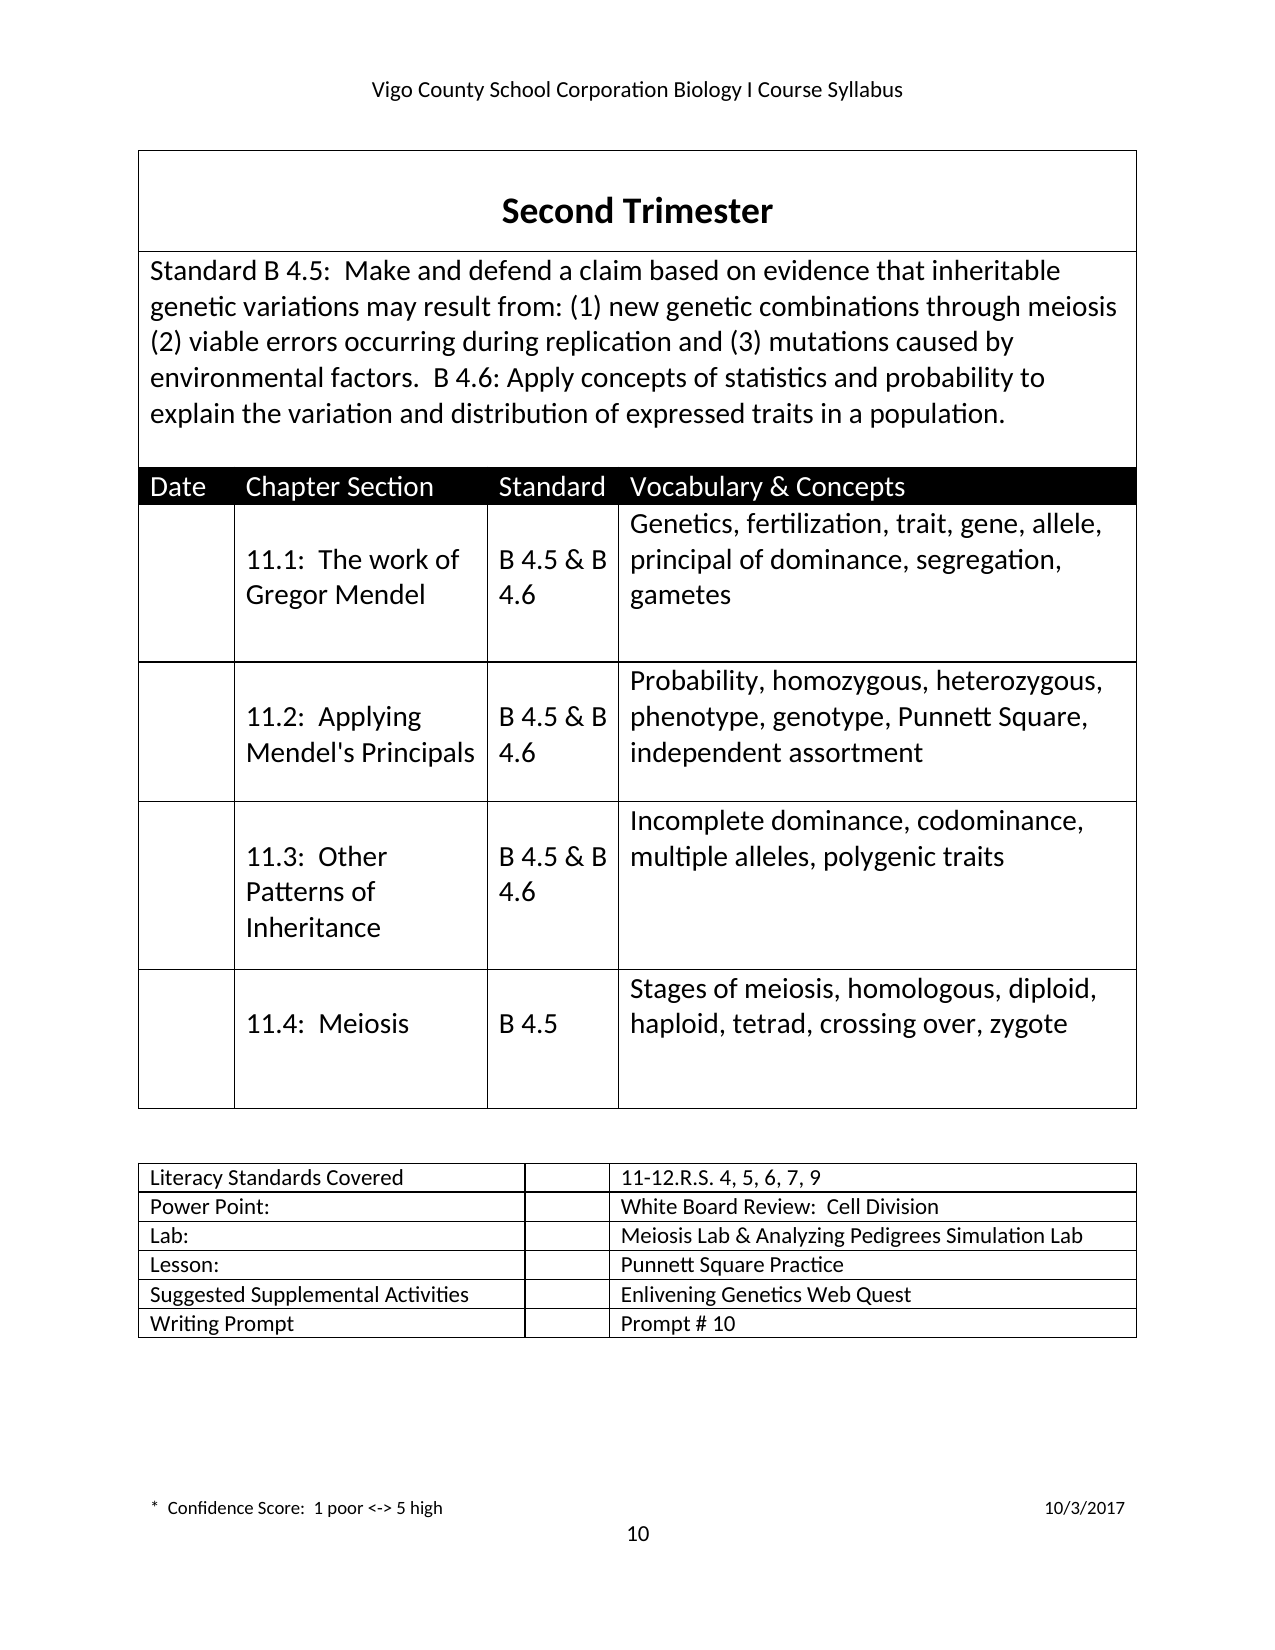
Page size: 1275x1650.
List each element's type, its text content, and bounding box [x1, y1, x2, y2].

table_cell Power Point: [139, 1193, 524, 1221]
table_cell Vocabulary & Concepts [619, 468, 1136, 504]
table_cell [139, 970, 234, 1108]
table_cell B 4.5 & B 4.6 [488, 802, 618, 969]
table_cell Date [139, 468, 234, 504]
table_cell 11.1: The work of Gregor Mendel [235, 505, 487, 661]
table_cell Lab: [139, 1222, 524, 1249]
table_cell Punnett Square Practice [610, 1251, 1136, 1279]
table_cell Suggested Supplemental Activities [139, 1280, 524, 1308]
table_cell Prompt # 10 [610, 1309, 1136, 1337]
table_cell 11.4: Meiosis [235, 970, 487, 1108]
table_header Literacy Standards Covered [139, 1164, 524, 1191]
table_cell Writing Prompt [139, 1309, 524, 1337]
table_cell Genetics, fertilization, trait, gene, allele, principal of dominance, segregation, gametes [619, 505, 1136, 661]
table_cell [139, 505, 234, 661]
table_cell B 4.5 & B 4.6 [488, 663, 618, 801]
table_header [526, 1164, 609, 1191]
table_cell Standard B 4.5: Make and defend a claim based on evidence that inheritable genetic variations may result from: (1) new genetic combinations through meiosis (2) viable errors occurring during replication and (3) mutations caused by environmental factors. B 4.6: Apply concepts of statistics and probability to explain the variation and distribution of expressed traits in a population. [139, 252, 1136, 467]
table_cell [526, 1309, 609, 1337]
table_header Second Trimester [139, 151, 1136, 251]
table_cell B 4.5 [488, 970, 618, 1108]
table_cell Meiosis Lab & Analyzing Pedigrees Simulation Lab [610, 1222, 1136, 1249]
table_cell [139, 663, 234, 801]
table_cell Standard [488, 468, 618, 504]
table_cell Stages of meiosis, homologous, diploid, haploid, tetrad, crossing over, zygote [619, 970, 1136, 1108]
table_cell [526, 1280, 609, 1308]
table_cell White Board Review: Cell Division [610, 1193, 1136, 1221]
table_cell Probability, homozygous, heterozygous, phenotype, genotype, Punnett Square, independent assortment [619, 663, 1136, 801]
table_cell 11.3: Other Patterns of Inheritance [235, 802, 487, 969]
table_cell [139, 802, 234, 969]
table_cell Chapter Section [235, 468, 487, 504]
table_cell [526, 1251, 609, 1279]
table_cell 11.2: Applying Mendel's Principals [235, 663, 487, 801]
table_cell Incomplete dominance, codominance, multiple alleles, polygenic traits [619, 802, 1136, 969]
table_cell Lesson: [139, 1251, 524, 1279]
table_cell [526, 1193, 609, 1221]
table_cell B 4.5 & B 4.6 [488, 505, 618, 661]
table_header 11-12.R.S. 4, 5, 6, 7, 9 [610, 1164, 1136, 1191]
table_cell Enlivening Genetics Web Quest [610, 1280, 1136, 1308]
table_cell [526, 1222, 609, 1249]
